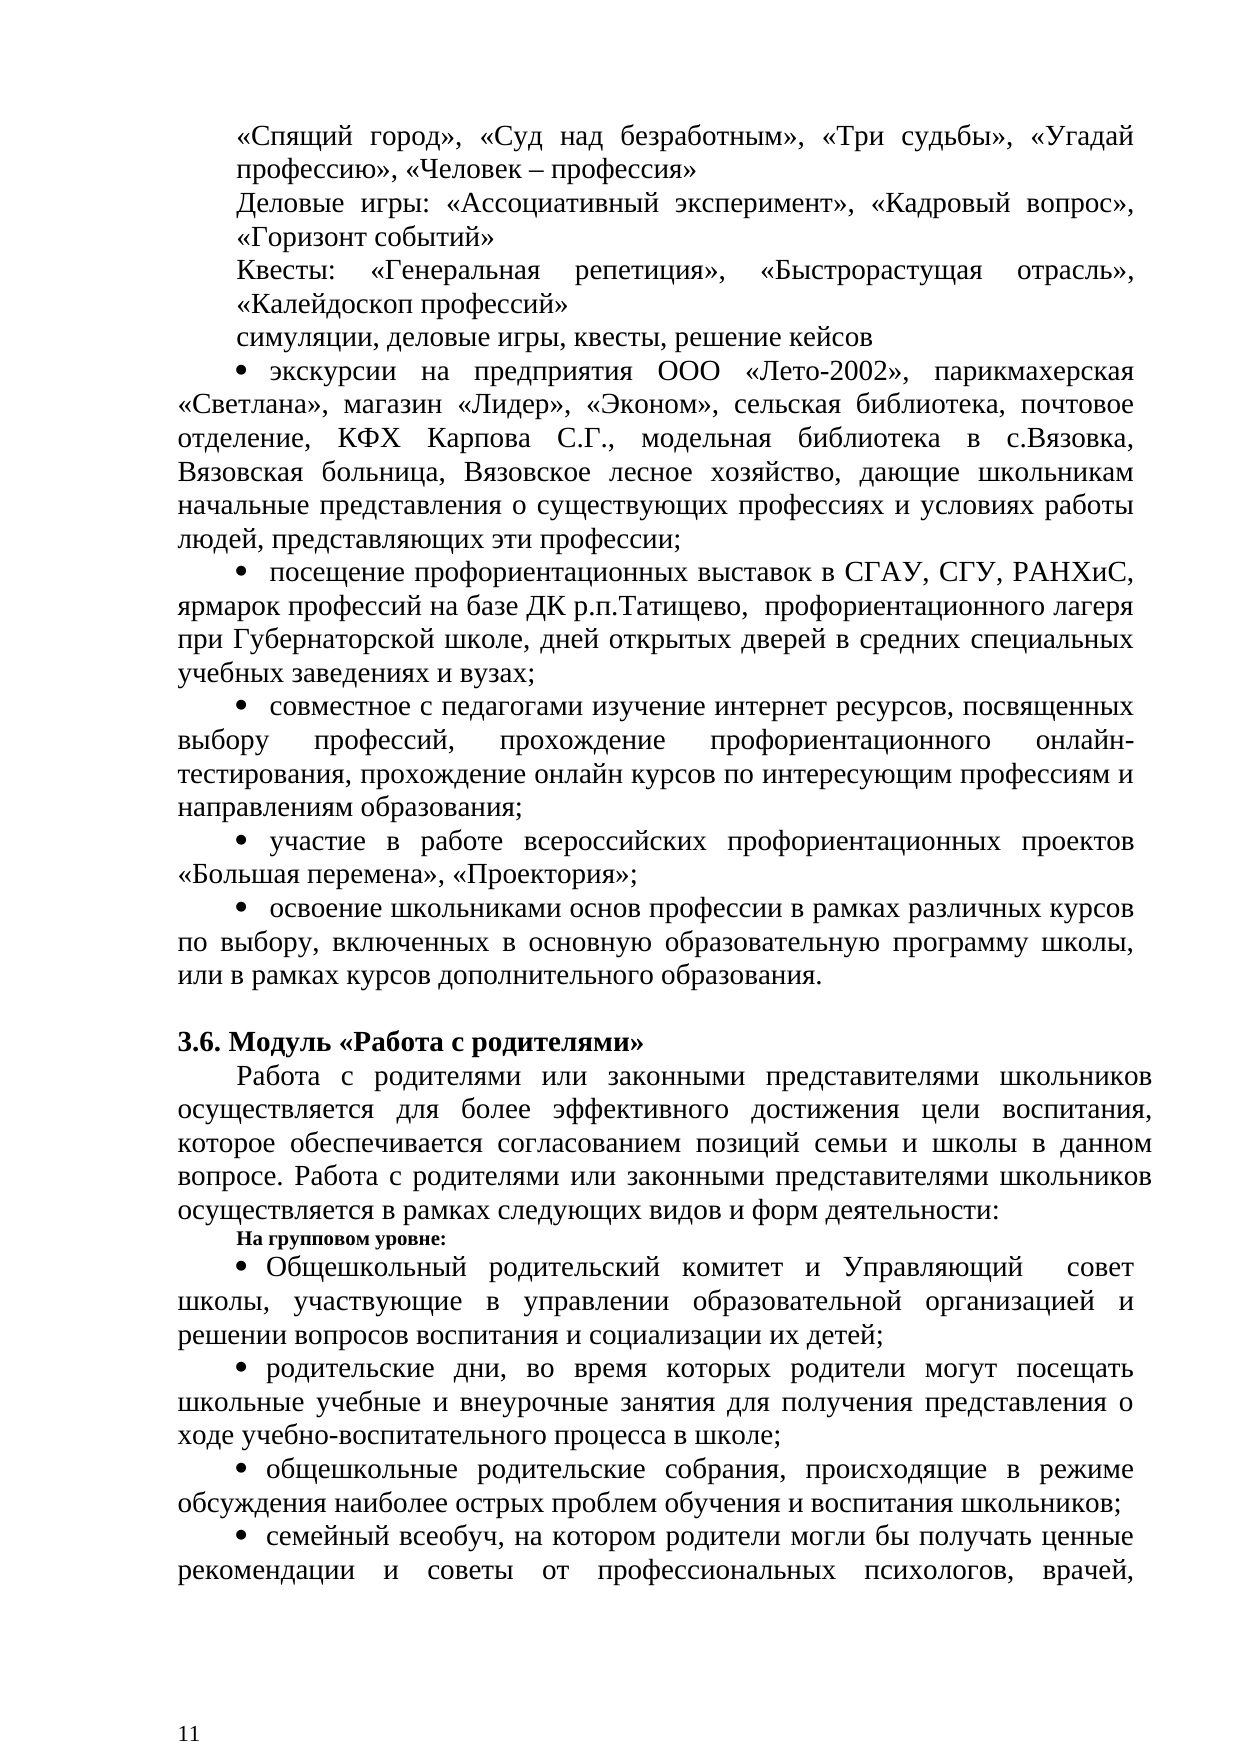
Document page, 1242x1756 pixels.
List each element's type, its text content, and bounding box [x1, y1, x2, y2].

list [236, 118, 1135, 185]
list общешкольные родительские собрания, происходящие в режиме обсуждения наиболее острых проблем обучения и воспитания школьников; [177, 1451, 1135, 1518]
list совместное с педагогами изучение интернет ресурсов, посвященных выбору профессий, прохождение профориентационного онлайн-тестирования, прохождение онлайн курсов по интересующим профессиям и направлениям образования; [177, 688, 1135, 823]
text Работа с родителями или законными представителями школьников осуществляется для более эффективного достижения цели воспитания, которое обеспечивается согласованием позиций семьи и школы в данном вопросе. Работа с родителями или законными представителями школьников осуществляется в рамках следующих видов и форм деятельности: [177, 1058, 1153, 1226]
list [177, 1518, 1135, 1585]
list посещение профориентационных выставок в СГАУ, СГУ, РАНХиС, ярмарок профессий на базе ДК р.п.Татищево, профориентационного лагеря при Губернаторской школе, дней открытых дверей в средних специальных учебных заведениях и вузах; [177, 554, 1135, 688]
text 3.6. Модуль «Работа с родителями» [177, 1024, 1153, 1058]
list Квесты: «Генеральная репетиция», «Быстрорастущая отрасль», «Калейдоскоп профессий» [236, 252, 1135, 319]
list Деловые игры: «Ассоциативный эксперимент», «Кадровый вопрос», «Горизонт событий» [236, 185, 1135, 252]
text На групповом уровне: [177, 1226, 1153, 1249]
list симуляции, деловые игры, квесты, решение кейсов [236, 319, 1135, 353]
list родительские дни, во время которых родители могут посещать школьные учебные и внеурочные занятия для получения представления о ходе учебно-воспитательного процесса в школе; [177, 1350, 1135, 1451]
list освоение школьниками основ профессии в рамках различных курсов по выбору, включенных в основную образовательную программу школы, или в рамках курсов дополнительного образования. [177, 890, 1135, 991]
list экскурсии на предприятия ООО «Лето-2002», парикмахерская «Светлана», магазин «Лидер», «Эконом», сельская библиотека, почтовое отделение, КФХ Карпова С.Г., модельная библиотека в с.Вязовка, Вязовская больница, Вязовское лесное хозяйство, дающие школьникам начальные представления о существующих профессиях и условиях работы людей, представляющих эти профессии; [177, 353, 1135, 554]
list Общешкольный родительский комитет и Управляющий совет школы, участвующие в управлении образовательной организацией и решении вопросов воспитания и социализации их детей; [177, 1249, 1135, 1350]
list участие в работе всероссийских профориентационных проектов «Большая перемена», «Проектория»; [177, 823, 1135, 890]
